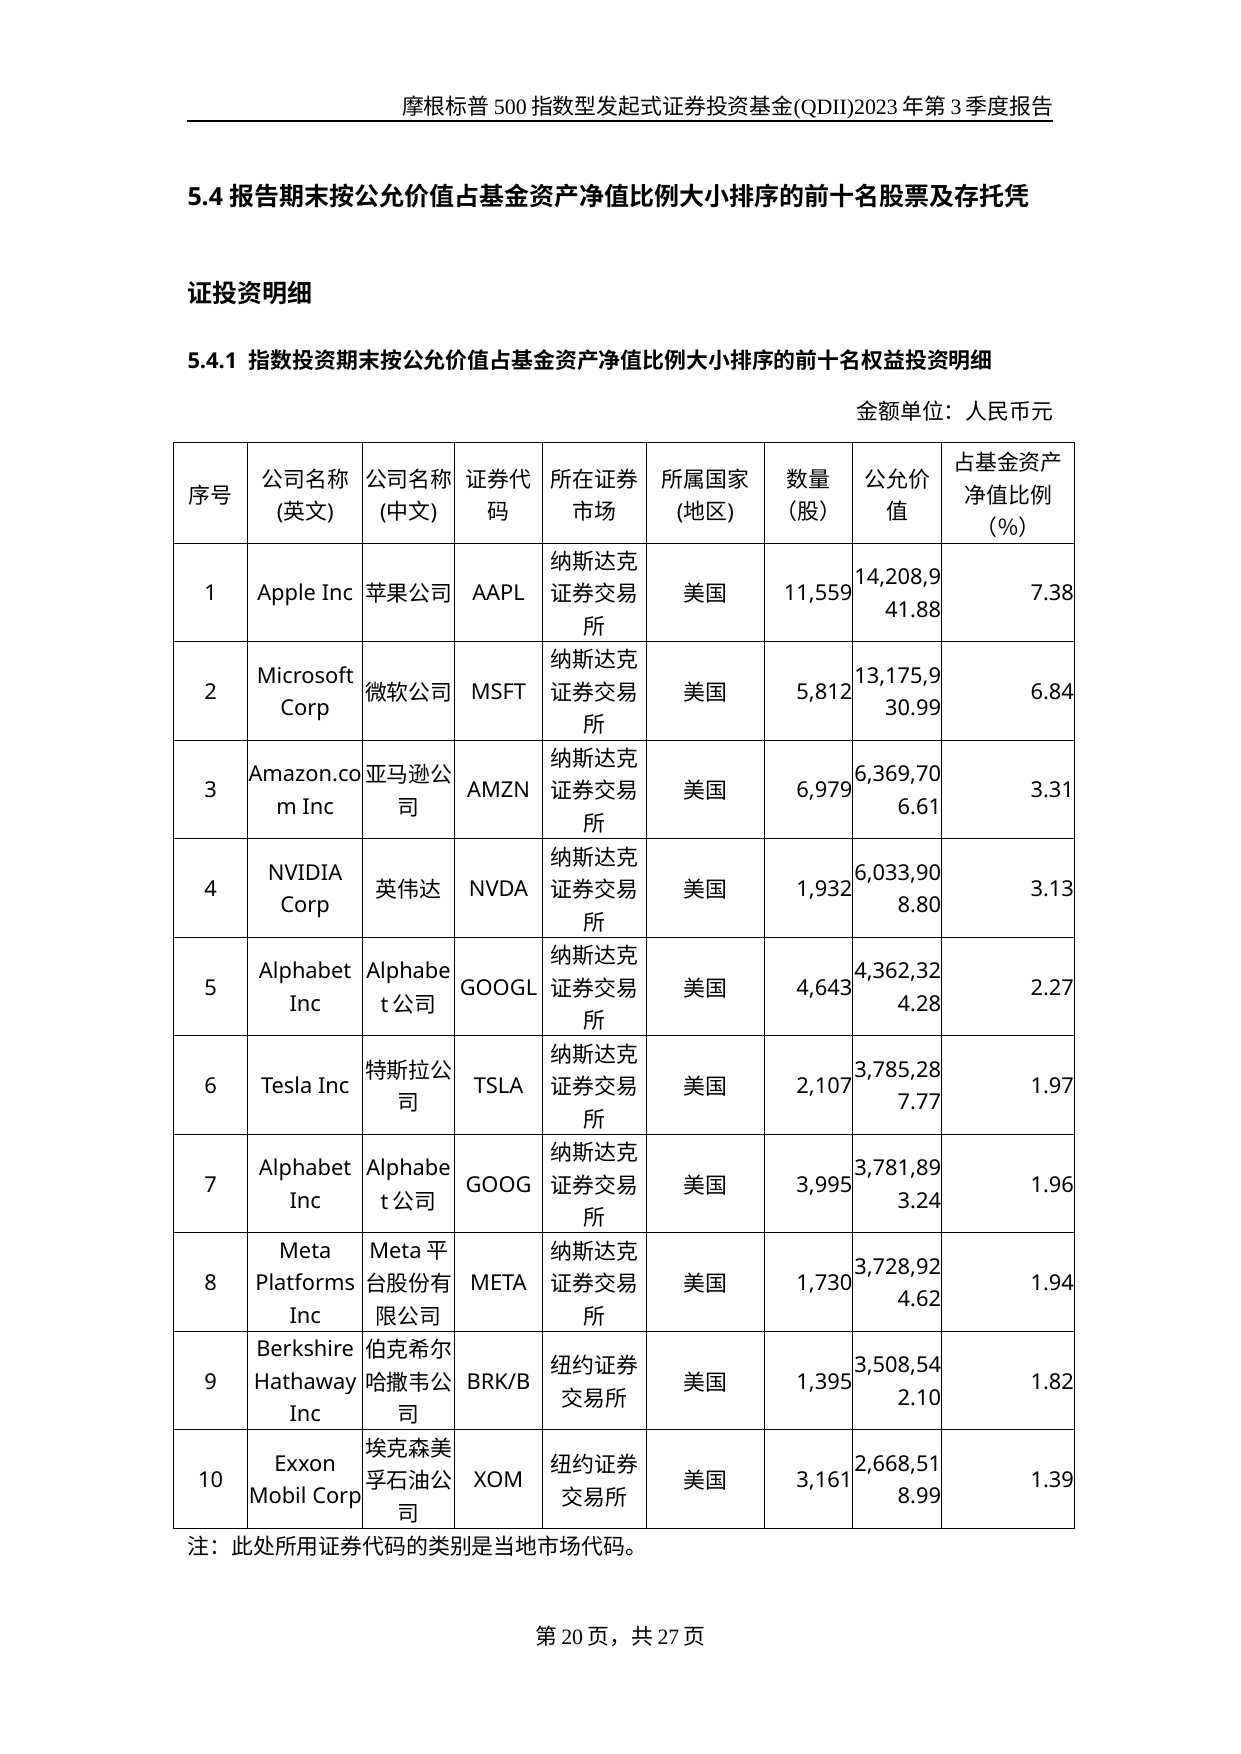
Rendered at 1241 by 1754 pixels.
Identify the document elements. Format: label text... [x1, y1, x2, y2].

table_cell GOOG [455, 1135, 542, 1232]
table_cell Amazon.com Inc [248, 741, 362, 838]
table_cell NVDA [455, 839, 542, 937]
table_header 公允价值 [853, 443, 941, 542]
table_cell 纳斯达克证券交易所 [543, 1135, 646, 1232]
table_cell 1,730 [765, 1233, 852, 1331]
table_cell 纳斯达克证券交易所 [543, 642, 646, 739]
table_cell Apple Inc [248, 544, 362, 641]
table_cell Exxon Mobil Corp [248, 1430, 362, 1528]
table_cell 3.31 [942, 741, 1074, 838]
table_cell 10 [174, 1430, 247, 1528]
table_cell 2 [174, 642, 247, 739]
table_cell 2,107 [765, 1036, 852, 1134]
table_cell 3,728,924.62 [853, 1233, 941, 1331]
table_cell 2.27 [942, 938, 1074, 1035]
table_cell 3,785,287.77 [853, 1036, 941, 1134]
table_header 证券代码 [455, 443, 542, 542]
table_cell 7 [174, 1135, 247, 1232]
table_header 公司名称 (英文) [248, 443, 362, 542]
table_cell 苹果公司 [363, 544, 454, 641]
table_cell META [455, 1233, 542, 1331]
table_cell 纳斯达克证券交易所 [543, 1233, 646, 1331]
table_cell 6,033,908.80 [853, 839, 941, 937]
table_cell Meta平台股份有限公司 [363, 1233, 454, 1331]
table_cell 3,781,893.24 [853, 1135, 941, 1232]
table_cell 3,995 [765, 1135, 852, 1232]
text 金额单位：人民币元 [189, 394, 1053, 426]
table_cell 美国 [647, 1430, 764, 1528]
table_cell 纳斯达克证券交易所 [543, 839, 646, 937]
table_cell AMZN [455, 741, 542, 838]
table_cell 9 [174, 1332, 247, 1429]
table_cell 纳斯达克证券交易所 [543, 938, 646, 1035]
table_cell 纳斯达克证券交易所 [543, 741, 646, 838]
table_cell 3,508,542.10 [853, 1332, 941, 1429]
table_cell 11,559 [765, 544, 852, 641]
table_cell 美国 [647, 544, 764, 641]
table_header 序号 [174, 443, 247, 542]
table_cell 3,161 [765, 1430, 852, 1528]
table_cell Microsoft Corp [248, 642, 362, 739]
table_cell 特斯拉公司 [363, 1036, 454, 1134]
table_cell Tesla Inc [248, 1036, 362, 1134]
table_cell 美国 [647, 1332, 764, 1429]
table_cell 纽约证券交易所 [543, 1430, 646, 1528]
table_cell 伯克希尔哈撒韦公司 [363, 1332, 454, 1429]
table_cell 埃克森美孚石油公司 [363, 1430, 454, 1528]
table_cell 纳斯达克证券交易所 [543, 1036, 646, 1134]
text 注：此处所用证券代码的类别是当地市场代码。 [187, 1529, 1053, 1561]
table_cell 微软公司 [363, 642, 454, 739]
table_cell 4,362,324.28 [853, 938, 941, 1035]
table_cell 8 [174, 1233, 247, 1331]
table_cell Alphabet Inc [248, 938, 362, 1035]
table_cell Meta Platforms Inc [248, 1233, 362, 1331]
text 5.4.1 指数投资期末按公允价值占基金资产净值比例大小排序的前十名权益投资明细 [187, 343, 1053, 375]
table_header 数量（股） [765, 443, 852, 542]
table_cell 美国 [647, 642, 764, 739]
table_cell 7.38 [942, 544, 1074, 641]
table_cell 4 [174, 839, 247, 937]
table_cell 1 [174, 544, 247, 641]
table_cell 美国 [647, 1135, 764, 1232]
table_cell 纽约证券交易所 [543, 1332, 646, 1429]
table_cell GOOGL [455, 938, 542, 1035]
table_cell 6.84 [942, 642, 1074, 739]
table_cell XOM [455, 1430, 542, 1528]
table_cell TSLA [455, 1036, 542, 1134]
table_cell Alphabet公司 [363, 938, 454, 1035]
table_cell 美国 [647, 938, 764, 1035]
table_cell 美国 [647, 1233, 764, 1331]
table_header 占基金资产净值比例（％） [942, 443, 1074, 542]
table_cell AAPL [455, 544, 542, 641]
table_cell 6 [174, 1036, 247, 1134]
table_cell Alphabet公司 [363, 1135, 454, 1232]
table_header 所属国家(地区) [647, 443, 764, 542]
table_cell 2,668,518.99 [853, 1430, 941, 1528]
table_cell 4,643 [765, 938, 852, 1035]
table_cell BRK/B [455, 1332, 542, 1429]
table_cell 1.82 [942, 1332, 1074, 1429]
table_cell 3 [174, 741, 247, 838]
table_cell 5,812 [765, 642, 852, 739]
table_cell MSFT [455, 642, 542, 739]
table_cell 美国 [647, 1036, 764, 1134]
table_cell Berkshire Hathaway Inc [248, 1332, 362, 1429]
table_cell 1.97 [942, 1036, 1074, 1134]
table_cell 1,395 [765, 1332, 852, 1429]
table_cell 美国 [647, 839, 764, 937]
table_cell 亚马逊公司 [363, 741, 454, 838]
table_cell Alphabet Inc [248, 1135, 362, 1232]
table_cell 1.94 [942, 1233, 1074, 1331]
table_cell 5 [174, 938, 247, 1035]
table_cell 14,208,941.88 [853, 544, 941, 641]
text 5.4 报告期末按公允价值占基金资产净值比例大小排序的前十名股票及存托凭证投资明细 [187, 162, 1053, 324]
table_cell 纳斯达克证券交易所 [543, 544, 646, 641]
table_cell 13,175,930.99 [853, 642, 941, 739]
table_cell NVIDIA Corp [248, 839, 362, 937]
table_header 公司名称(中文) [363, 443, 454, 542]
table_header 所在证券市场 [543, 443, 646, 542]
table_cell 美国 [647, 741, 764, 838]
table_cell 6,369,706.61 [853, 741, 941, 838]
table_cell 3.13 [942, 839, 1074, 937]
table_cell 1,932 [765, 839, 852, 937]
table_cell 6,979 [765, 741, 852, 838]
table_cell 1.96 [942, 1135, 1074, 1232]
table_cell 1.39 [942, 1430, 1074, 1528]
table_cell 英伟达 [363, 839, 454, 937]
